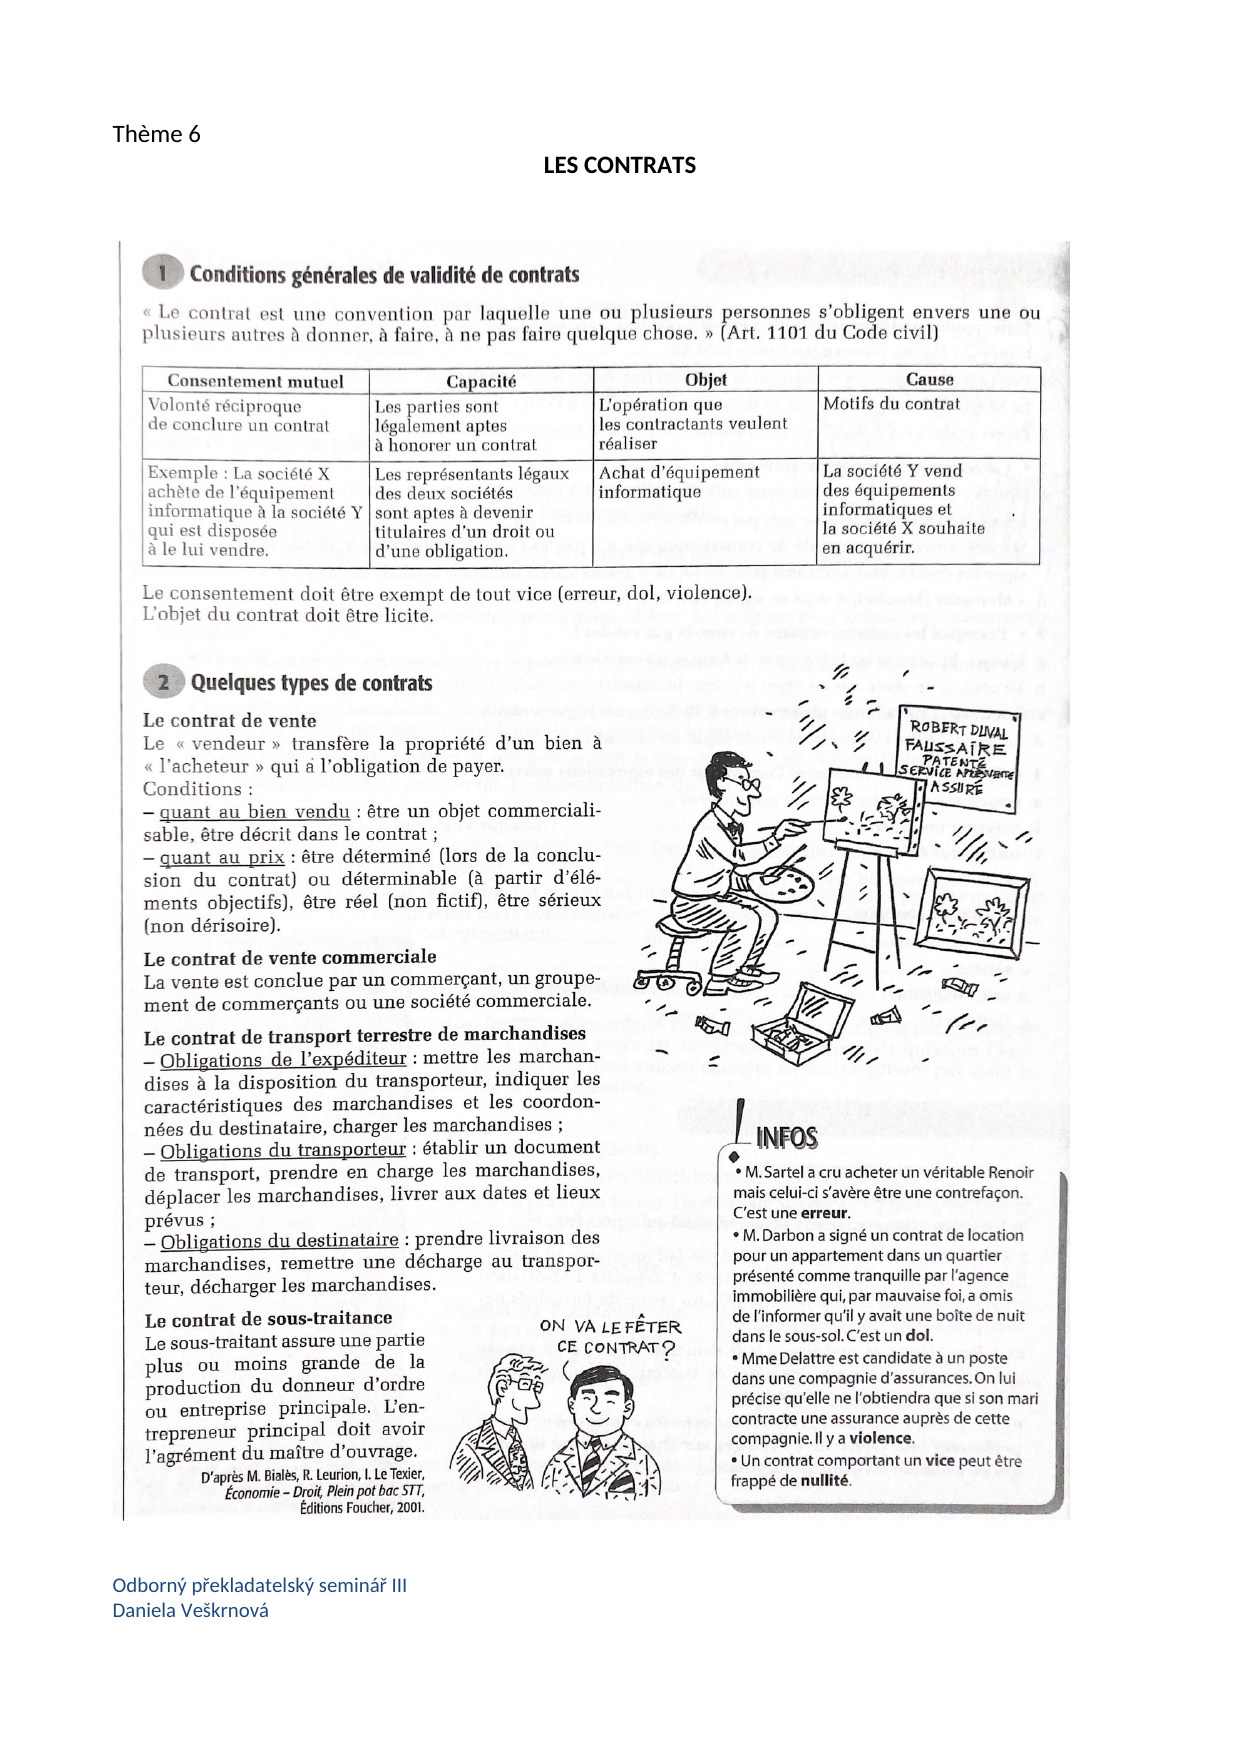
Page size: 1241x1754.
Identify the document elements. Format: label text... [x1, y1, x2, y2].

text LES CONTRATS [112, 149, 1128, 179]
picture [112, 240, 1071, 1521]
text Thème 6 [112, 118, 1128, 149]
